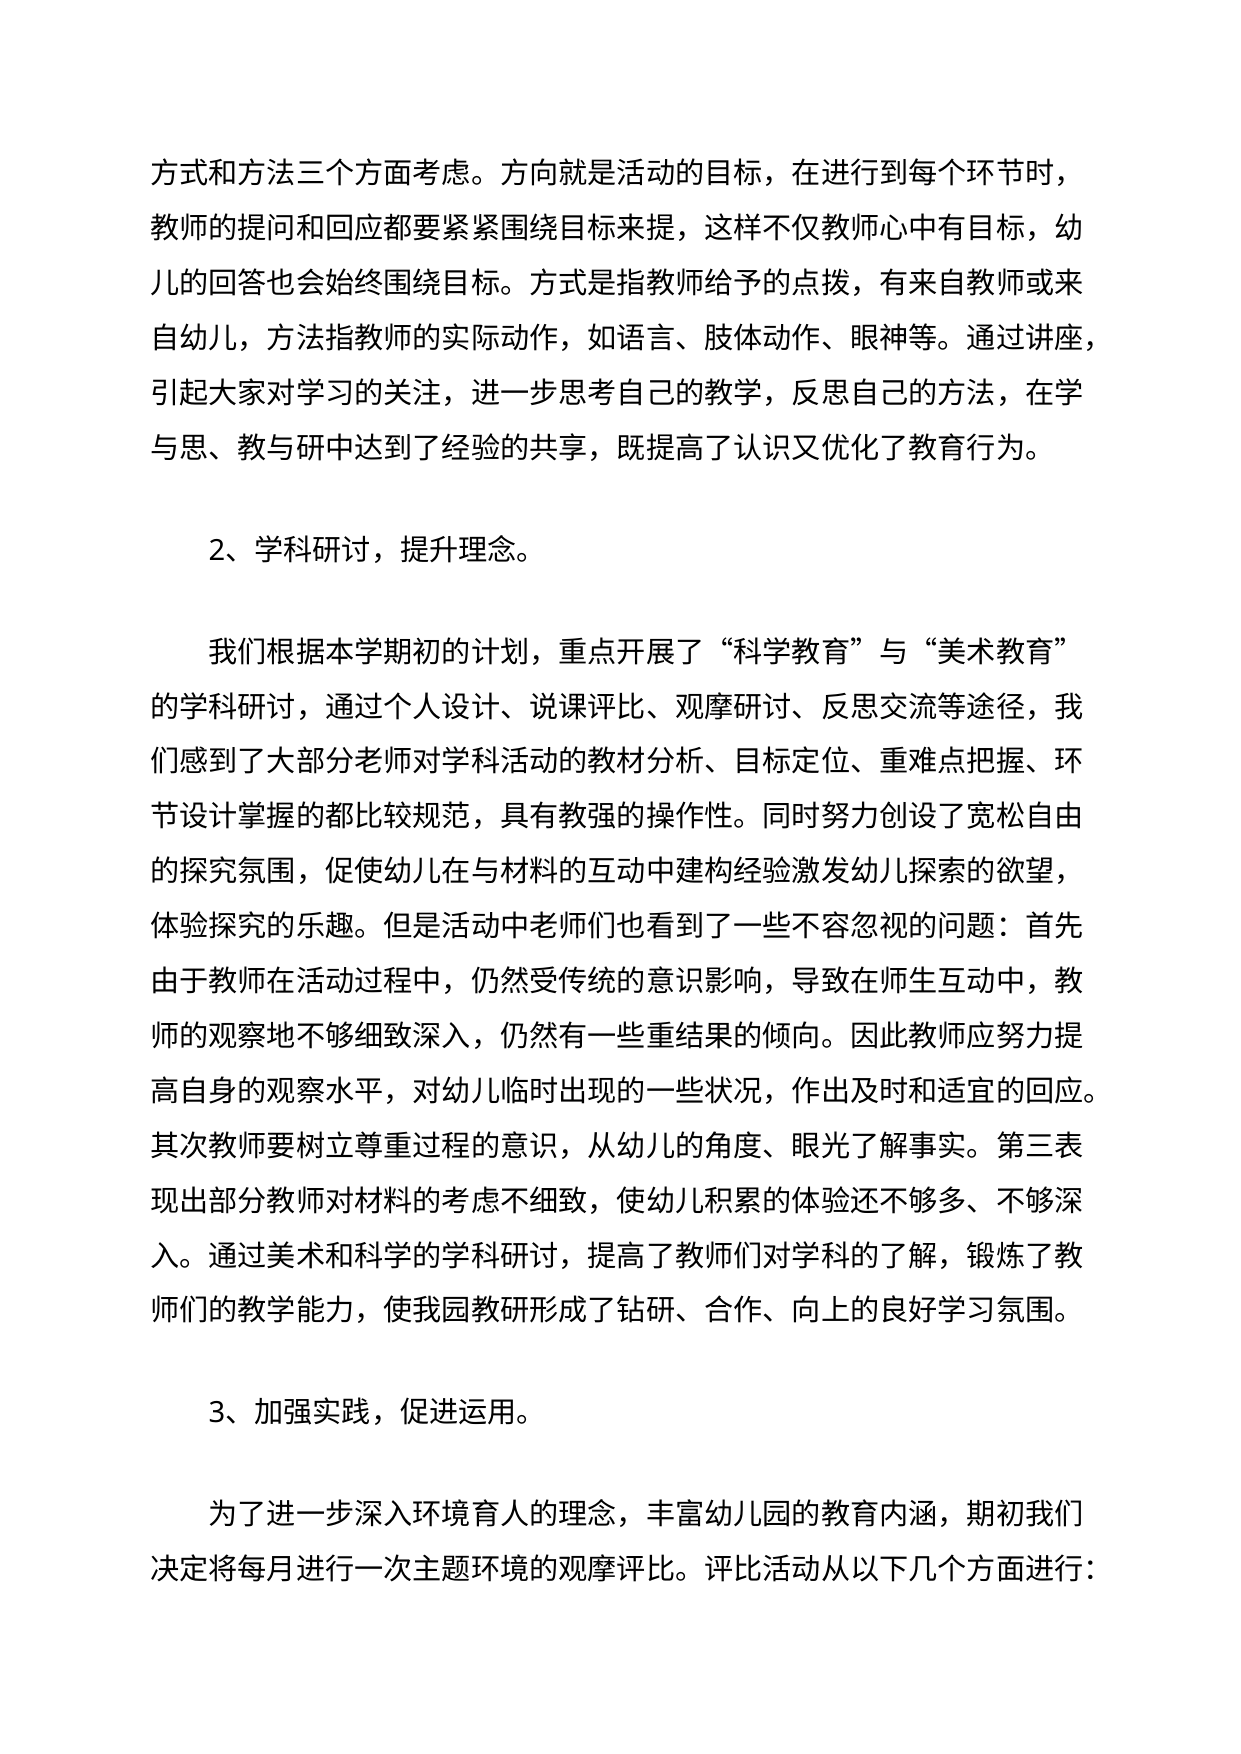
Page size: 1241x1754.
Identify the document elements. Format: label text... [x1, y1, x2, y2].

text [150, 150, 1090, 467]
text 我们根据本学期初的计划，重点开展了“科学教育”与“美术教育”的学科研讨，通过个人设计、说课评比、观摩研讨、反思交流等途径，我们感到了大部分老师对学科活动的教材分析、目标定位、重难点把握、环节设计掌握的都比较规范，具有教强的操作性。同时努力创设了宽松自由的探究氛围，促使幼儿在与材料的互动中建构经验激发幼儿探索的欲望，体验探究的乐趣。但是活动中老师们也看到了一些不容忽视的问题：首先由于教师在活动过程中，仍然受传统的意识影响，导致在师生互动中，教师的观察地不够细致深入，仍然有一些重结果的倾向。因此教师应努力提高自身的观察水平，对幼儿临时出现的一些状况，作出及时和适宜的回应。其次教师要树立尊重过程的意识，从幼儿的角度、眼光了解事实。第三表现出部分教师对材料的考虑不细致，使幼儿积累的体验还不够多、不够深入。通过美术和科学的学科研讨，提高了教师们对学科的了解，锻炼了教师们的教学能力，使我园教研形成了钻研、合作、向上的良好学习氛围。 [150, 628, 1090, 1329]
text 2、学科研讨，提升理念。 [150, 526, 1090, 569]
text 3、加强实践，促进运用。 [150, 1389, 1090, 1431]
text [150, 1491, 1090, 1588]
